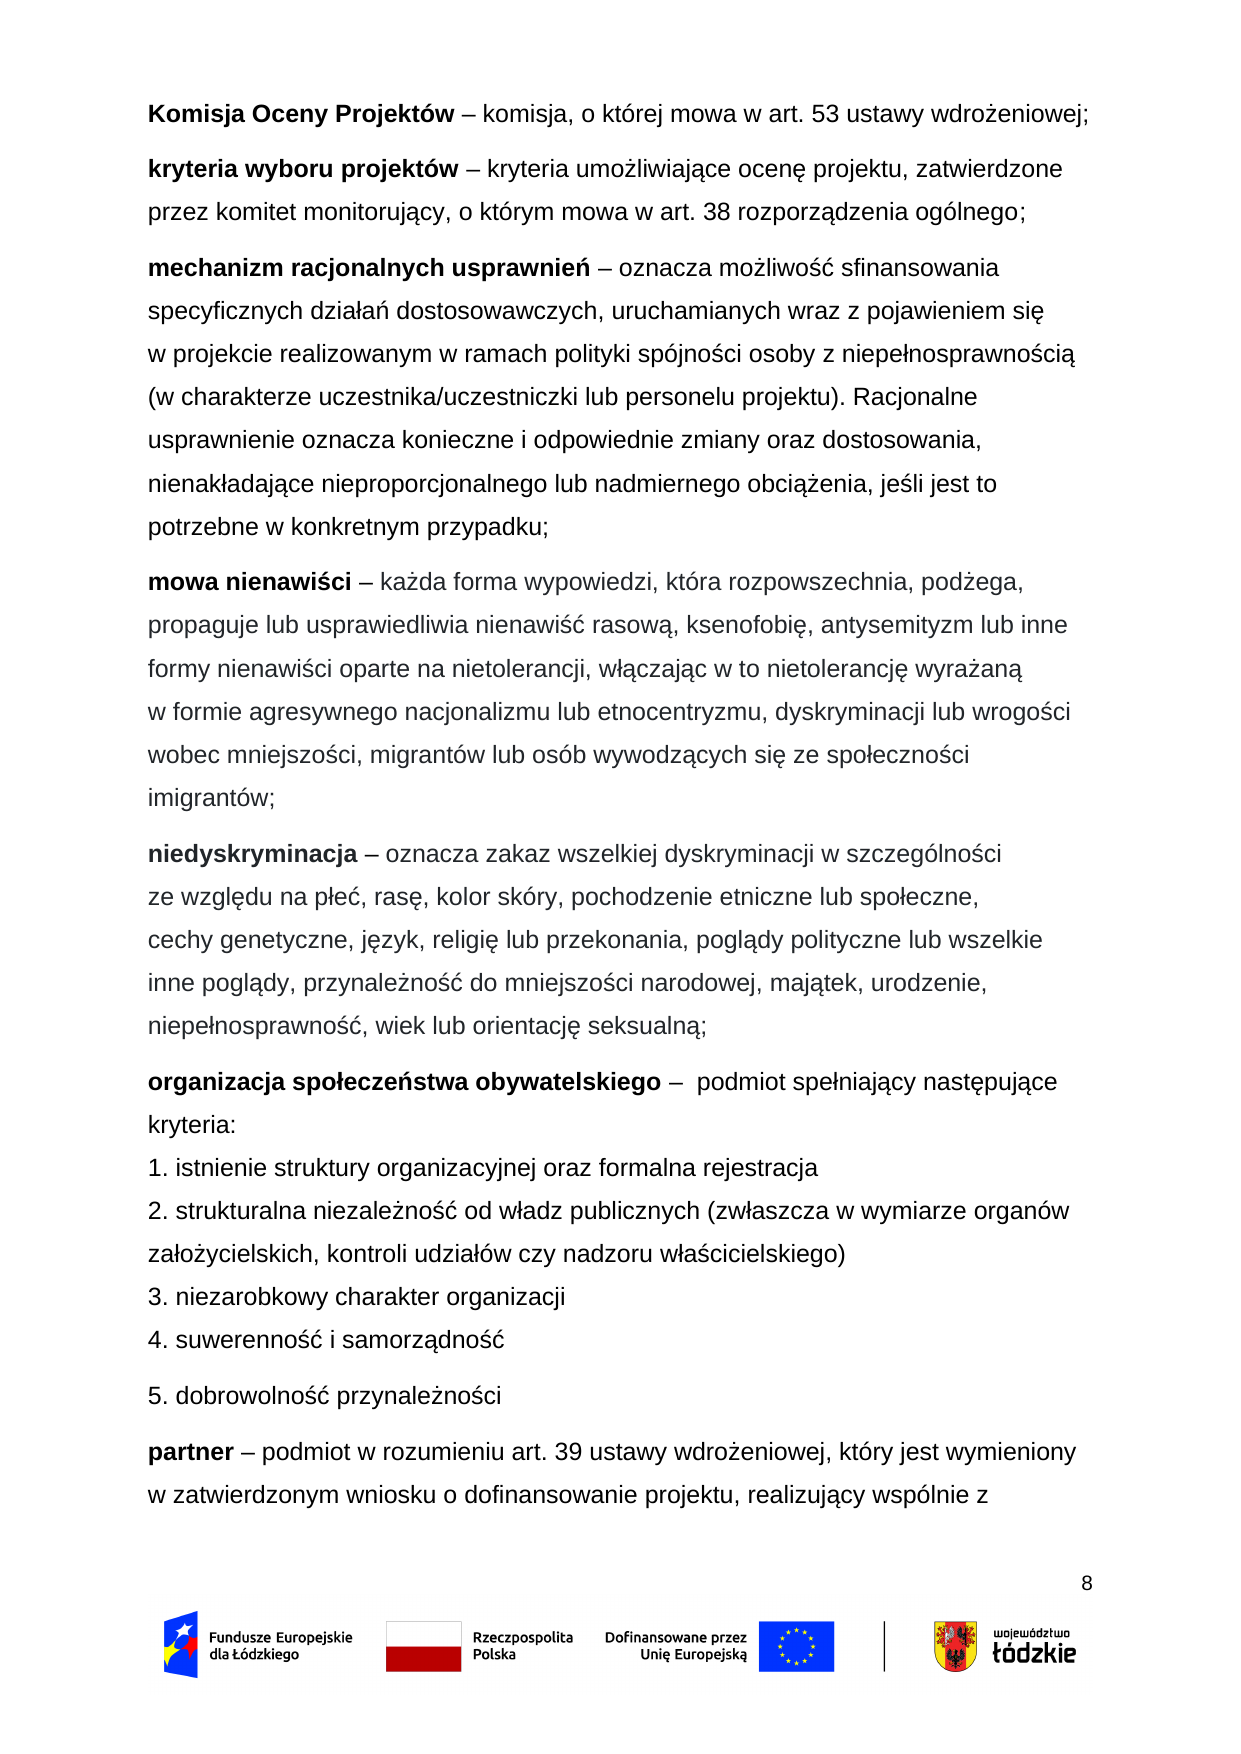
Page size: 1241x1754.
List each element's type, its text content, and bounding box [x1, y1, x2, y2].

text 5. dobrowolność przynależności [148, 1381, 1092, 1410]
text organizacja społeczeństwa obywatelskiego – podmiot spełniający następujące kryteria: [148, 1067, 1092, 1139]
text niedyskryminacja – oznacza zakaz wszelkiej dyskryminacji w szczególności ze względu na płeć, rasę, kolor skóry, pochodzenie etniczne lub społeczne, cechy genetyczne, język, religię lub przekonania, poglądy polityczne lub wszelkie inne poglądy, przynależność do mniejszości narodowej, majątek, urodzenie, niepełnosprawność, wiek lub orientację seksualną; [148, 839, 1092, 1040]
text mowa nienawiści – każda forma wypowiedzi, która rozpowszechnia, podżega, propaguje lub usprawiedliwia nienawiść rasową, ksenofobię, antysemityzm lub inne formy nienawiści oparte na nietolerancji, włączając w to nietolerancję wyrażaną w formie agresywnego nacjonalizmu lub etnocentryzmu, dyskryminacji lub wrogości wobec mniejszości, migrantów lub osób wywodzących się ze społeczności imigrantów; [148, 567, 1092, 812]
text kryteria wyboru projektów – kryteria umożliwiające ocenę projektu, zatwierdzone przez komitet monitorujący, o którym mowa w art. 38 rozporządzenia ogólnego; [148, 154, 1092, 226]
text 2. strukturalna niezależność od władz publicznych (zwłaszcza w wymiarze organów założycielskich, kontroli udziałów czy nadzoru właścicielskiego) [148, 1196, 1092, 1268]
text 4. suwerenność i samorządność [148, 1326, 1092, 1354]
text 1. istnienie struktury organizacyjnej oraz formalna rejestracja [148, 1153, 1092, 1182]
picture [147, 1594, 1093, 1695]
text 3. niezarobkowy charakter organizacji [148, 1282, 1092, 1311]
text mechanizm racjonalnych usprawnień – oznacza możliwość sfinansowania specyficznych działań dostosowawczych, uruchamianych wraz z pojawieniem się w projekcie realizowanym w ramach polityki spójności osoby z niepełnosprawnością (w charakterze uczestnika/uczestniczki lub personelu projektu). Racjonalne usprawnienie oznacza konieczne i odpowiednie zmiany oraz dostosowania, nienakładające nieproporcjonalnego lub nadmiernego obciążenia, jeśli jest to potrzebne w konkretnym przypadku; [148, 253, 1092, 541]
text Komisja Oceny Projektów – komisja, o której mowa w art. 53 ustawy wdrożeniowej; [148, 99, 1092, 127]
